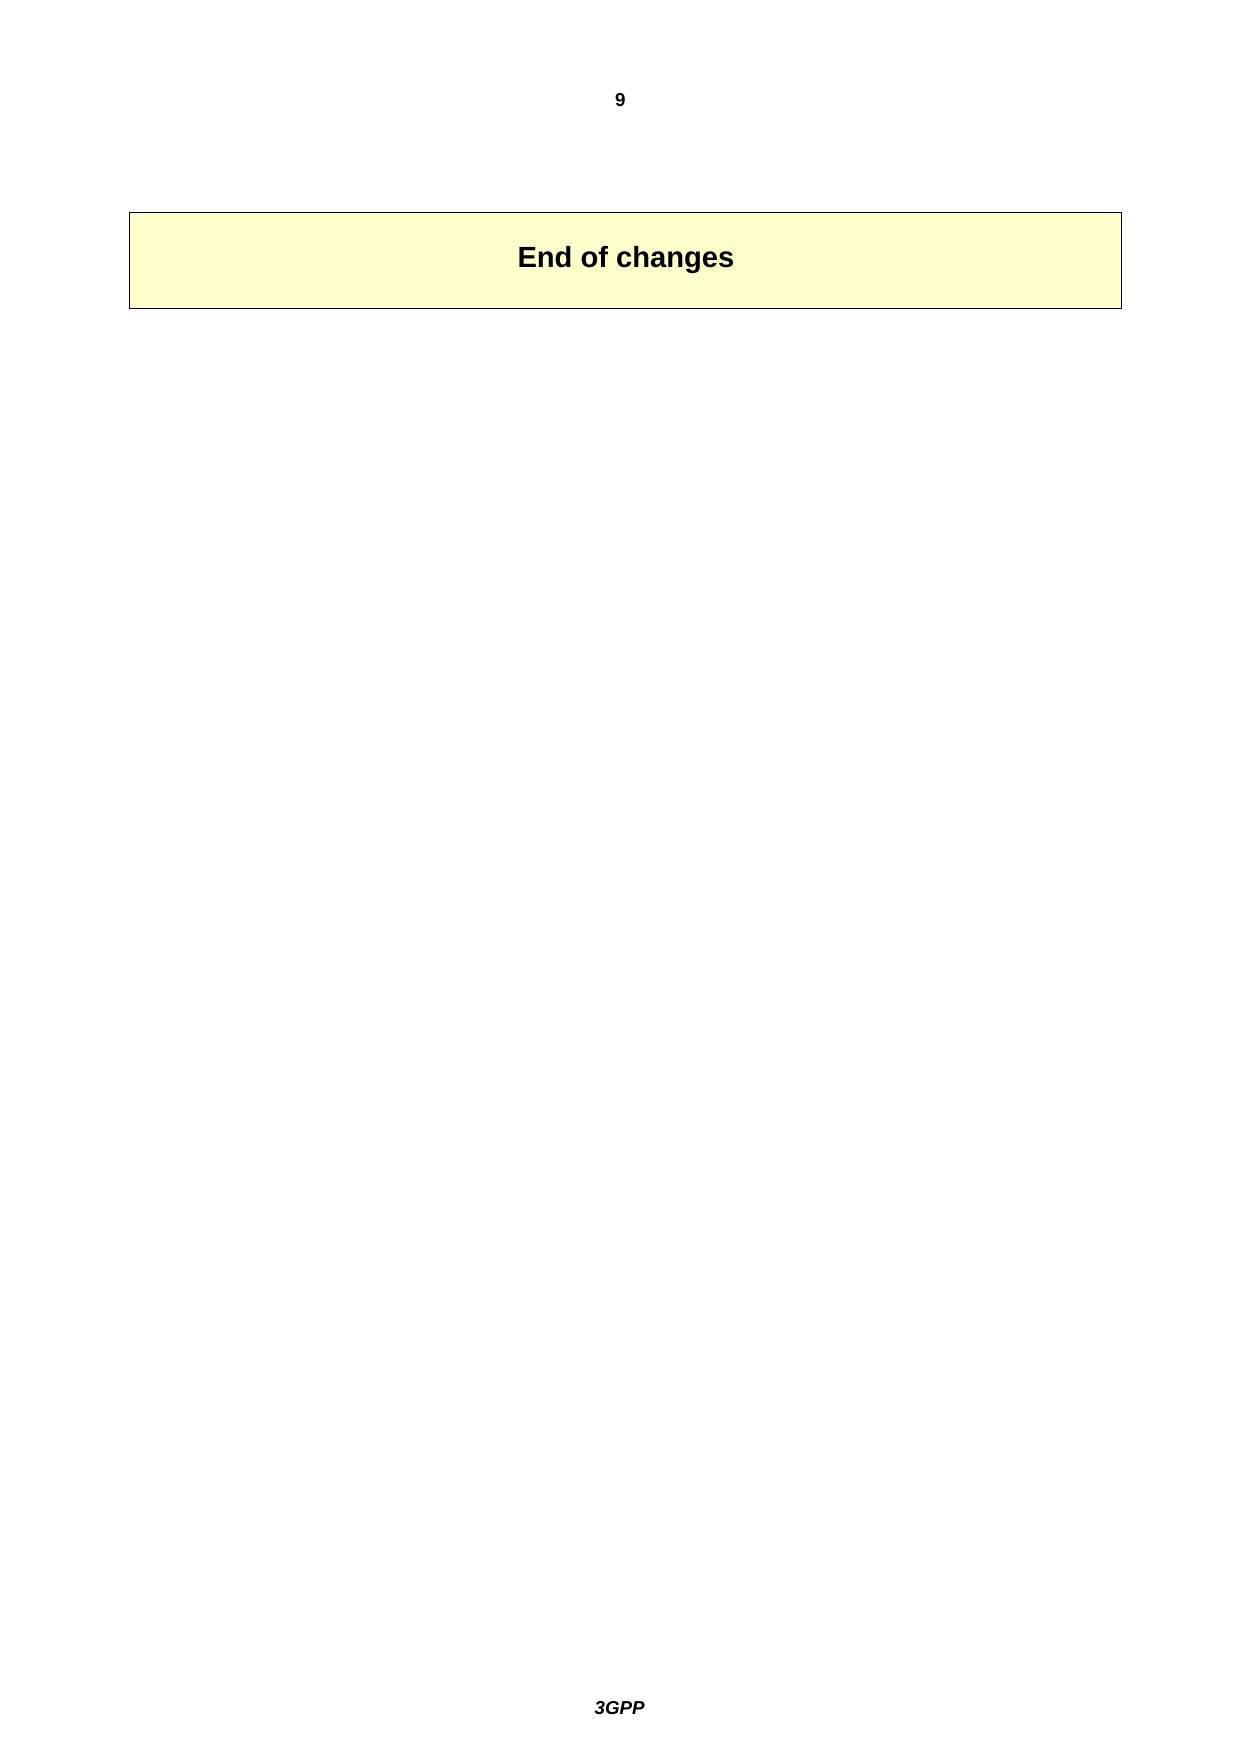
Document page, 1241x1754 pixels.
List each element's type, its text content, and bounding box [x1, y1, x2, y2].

table_header End of changes [130, 213, 1121, 308]
